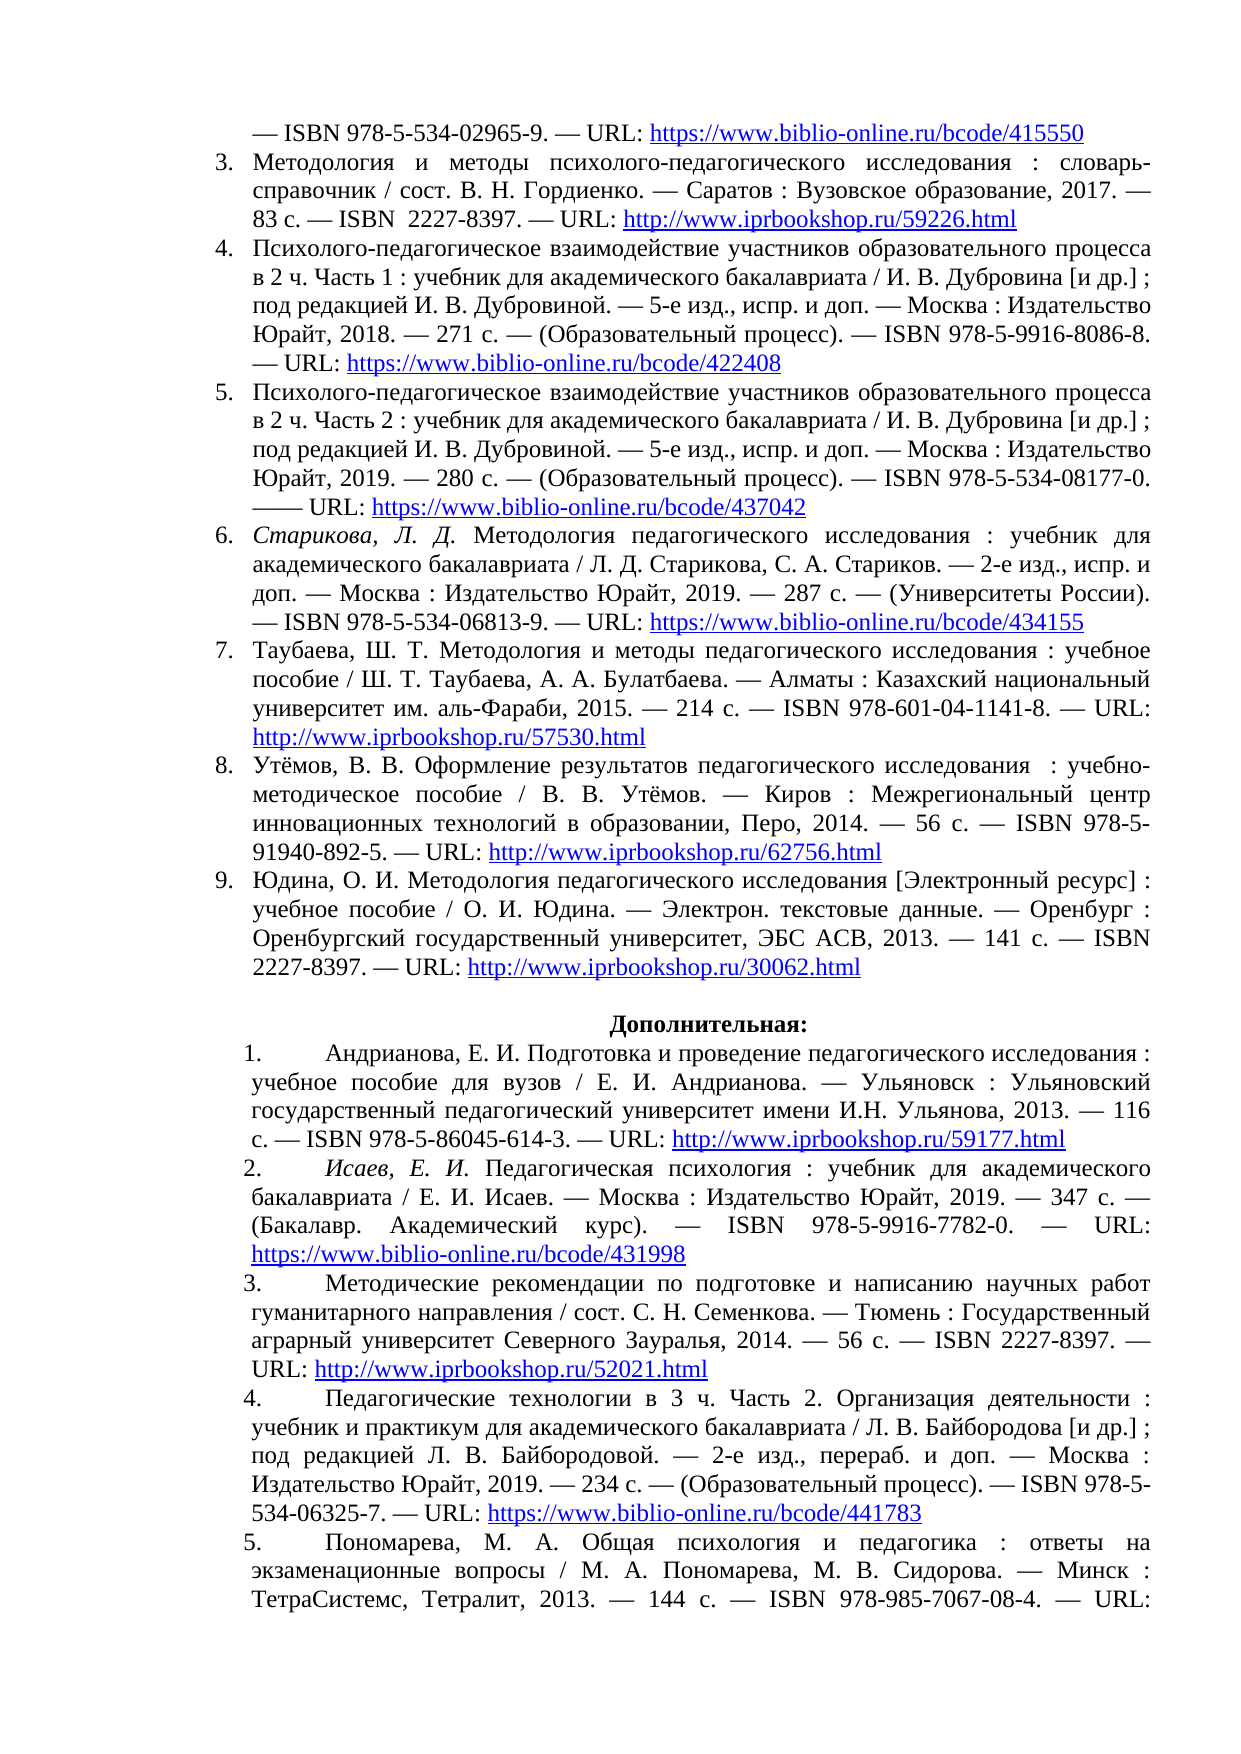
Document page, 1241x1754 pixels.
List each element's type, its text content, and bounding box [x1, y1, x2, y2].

list Психолого-педагогическое взаимодействие участников образовательного процесса в 2 ч. Часть 2 : учебник для академического бакалавриата / И. В. Дубровина [и др.] ; под редакцией И. В. Дубровиной. — 5-е изд., испр. и доп. — Москва : Издательство Юрайт, 2019. — 280 с. — (Образовательный процесс). — ISBN 978-5-534-08177-0. —— URL: https://www.biblio-online.ru/bcode/437042 [215, 377, 1152, 521]
list Методические рекомендации по подготовке и написанию научных работ гуманитарного направления / сост. С. Н. Семенкова. — Тюмень : Государственный аграрный университет Северного Зауралья, 2014. — 56 c. — ISBN 2227-8397. — URL: http://www.iprbookshop.ru/52021.html [243, 1268, 1152, 1383]
list Методология и методы психолого-педагогического исследования : словарь-справочник / сост. В. Н. Гордиенко. — Саратов : Вузовское образование, 2017. — 83 c. — ISBN 2227-8397. — URL: http://www.iprbookshop.ru/59226.html [215, 147, 1152, 233]
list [243, 1527, 1152, 1613]
list Юдина, О. И. Методология педагогического исследования [Электронный ресурс] : учебное пособие / О. И. Юдина. — Электрон. текстовые данные. — Оренбург : Оренбургский государственный университет, ЭБС АСВ, 2013. — 141 c. — ISBN 2227-8397. — URL: http://www.iprbookshop.ru/30062.html [215, 866, 1152, 981]
list Таубаева, Ш. Т. Методология и методы педагогического исследования : учебное пособие / Ш. Т. Таубаева, А. А. Булатбаева. — Алматы : Казахский национальный университет им. аль-Фараби, 2015. — 214 c. — ISBN 978-601-04-1141-8. — URL: http://www.iprbookshop.ru/57530.html [215, 636, 1152, 751]
list Психолого-педагогическое взаимодействие участников образовательного процесса в 2 ч. Часть 1 : учебник для академического бакалавриата / И. В. Дубровина [и др.] ; под редакцией И. В. Дубровиной. — 5-е изд., испр. и доп. — Москва : Издательство Юрайт, 2018. — 271 с. — (Образовательный процесс). — ISBN 978-5-9916-8086-8. — URL: https://www.biblio-online.ru/bcode/422408 [215, 233, 1152, 377]
list Исаев, Е. И. Педагогическая психология : учебник для академического бакалавриата / Е. И. Исаев. — Москва : Издательство Юрайт, 2019. — 347 с. — (Бакалавр. Академический курс). — ISBN 978-5-9916-7782-0. — URL: https://www.biblio-online.ru/bcode/431998 [243, 1153, 1152, 1268]
list Педагогические технологии в 3 ч. Часть 2. Организация деятельности : учебник и практикум для академического бакалавриата / Л. В. Байбородова [и др.] ; под редакцией Л. В. Байбородовой. — 2-е изд., перераб. и доп. — Москва : Издательство Юрайт, 2019. — 234 с. — (Образовательный процесс). — ISBN 978-5-534-06325-7. — URL: https://www.biblio-online.ru/bcode/441783 [243, 1383, 1152, 1527]
list Утёмов, В. В. Оформление результатов педагогического исследования : учебно-методическое пособие / В. В. Утёмов. — Киров : Межрегиональный центр инновационных технологий в образовании, Перо, 2014. — 56 c. — ISBN 978-5-91940-892-5. — URL: http://www.iprbookshop.ru/62756.html [215, 751, 1152, 866]
list Андрианова, Е. И. Подготовка и проведение педагогического исследования : учебное пособие для вузов / Е. И. Андрианова. — Ульяновск : Ульяновский государственный педагогический университет имени И.Н. Ульянова, 2013. — 116 c. — ISBN 978-5-86045-614-3. — URL: http://www.iprbookshop.ru/59177.html [243, 1038, 1152, 1153]
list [215, 118, 1152, 147]
text Дополнительная: [266, 1009, 1152, 1038]
list Старикова, Л. Д. Методология педагогического исследования : учебник для академического бакалавриата / Л. Д. Старикова, С. А. Стариков. — 2-е изд., испр. и доп. — Москва : Издательство Юрайт, 2019. — 287 с. — (Университеты России). — ISBN 978-5-534-06813-9. — URL: https://www.biblio-online.ru/bcode/434155 [215, 521, 1152, 636]
